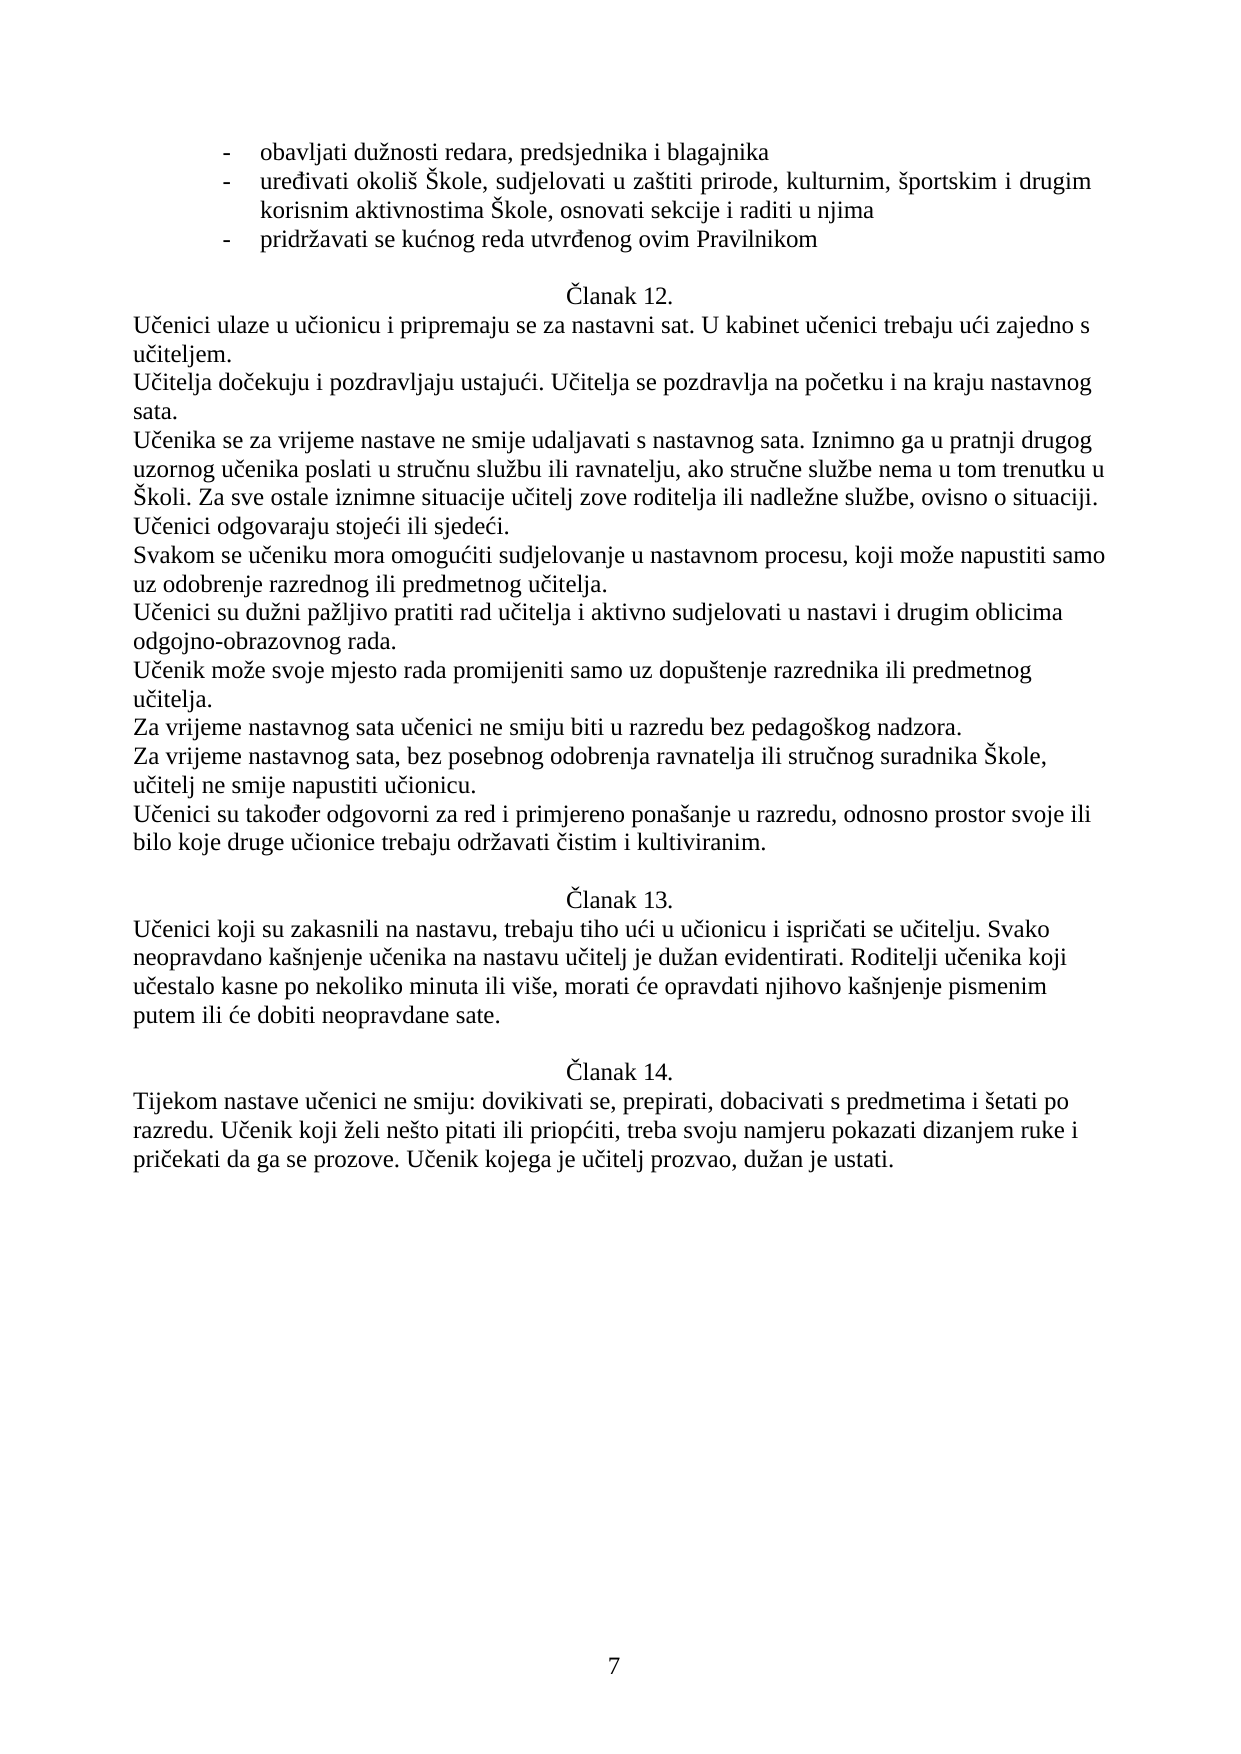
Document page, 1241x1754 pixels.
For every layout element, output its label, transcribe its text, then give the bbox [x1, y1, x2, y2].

text Učenici su također odgovorni za red i primjereno ponašanje u razredu, odnosno prostor svoje ili bilo koje druge učionice trebaju održavati čistim i kultiviranim. [133, 799, 1107, 856]
list pridržavati se kućnog reda utvrđenog ovim Pravilnikom [222, 224, 1107, 252]
text Članak 12. [566, 281, 1107, 310]
text Članak 13. [566, 885, 1107, 914]
text Učitelja dočekuju i pozdravljaju ustajući. Učitelja se pozdravlja na početku i na kraju nastavnog sata. [133, 367, 1107, 425]
text Svakom se učeniku mora omogućiti sudjelovanje u nastavnom procesu, koji može napustiti samo uz odobrenje razrednog ili predmetnog učitelja. [133, 540, 1107, 597]
text Učenika se za vrijeme nastave ne smije udaljavati s nastavnog sata. Iznimno ga u pratnji drugog uzornog učenika poslati u stručnu službu ili ravnatelju, ako stručne službe nema u tom trenutku u Školi. Za sve ostale iznimne situacije učitelj zove roditelja ili nadležne službe, ovisno o situaciji. [133, 425, 1107, 511]
text Učenici ulaze u učionicu i pripremaju se za nastavni sat. U kabinet učenici trebaju ući zajedno s učiteljem. [133, 310, 1107, 367]
text Učenici odgovaraju stojeći ili sjedeći. [133, 511, 1107, 540]
list uređivati okoliš Škole, sudjelovati u zaštiti prirode, kulturnim, športskim i drugim korisnim aktivnostima Škole, osnovati sekcije i raditi u njima [222, 166, 1092, 224]
list obavljati dužnosti redara, predsjednika i blagajnika [222, 137, 1107, 166]
text Učenici koji su zakasnili na nastavu, trebaju tiho ući u učionicu i ispričati se učitelju. Svako neopravdano kašnjenje učenika na nastavu učitelj je dužan evidentirati. Roditelji učenika koji učestalo kasne po nekoliko minuta ili više, morati će opravdati njihovo kašnjenje pismenim putem ili će dobiti neopravdane sate. [133, 914, 1107, 1029]
text Učenici su dužni pažljivo pratiti rad učitelja i aktivno sudjelovati u nastavi i drugim oblicima odgojno-obrazovnog rada. [133, 597, 1107, 655]
text Učenik može svoje mjesto rada promijeniti samo uz dopuštenje razrednika ili predmetnog učitelja. [133, 655, 1107, 712]
text Tijekom nastave učenici ne smiju: dovikivati se, prepirati, dobacivati s predmetima i šetati po razredu. Učenik koji želi nešto pitati ili priopćiti, treba svoju namjeru pokazati dizanjem ruke i pričekati da ga se prozove. Učenik kojega je učitelj prozvao, dužan je ustati. [133, 1086, 1107, 1172]
text Za vrijeme nastavnog sata učenici ne smiju biti u razredu bez pedagoškog nadzora. [133, 712, 1107, 741]
text Za vrijeme nastavnog sata, bez posebnog odobrenja ravnatelja ili stručnog suradnika Škole, učitelj ne smije napustiti učionicu. [133, 741, 1107, 799]
text Članak 14. [566, 1057, 1107, 1086]
